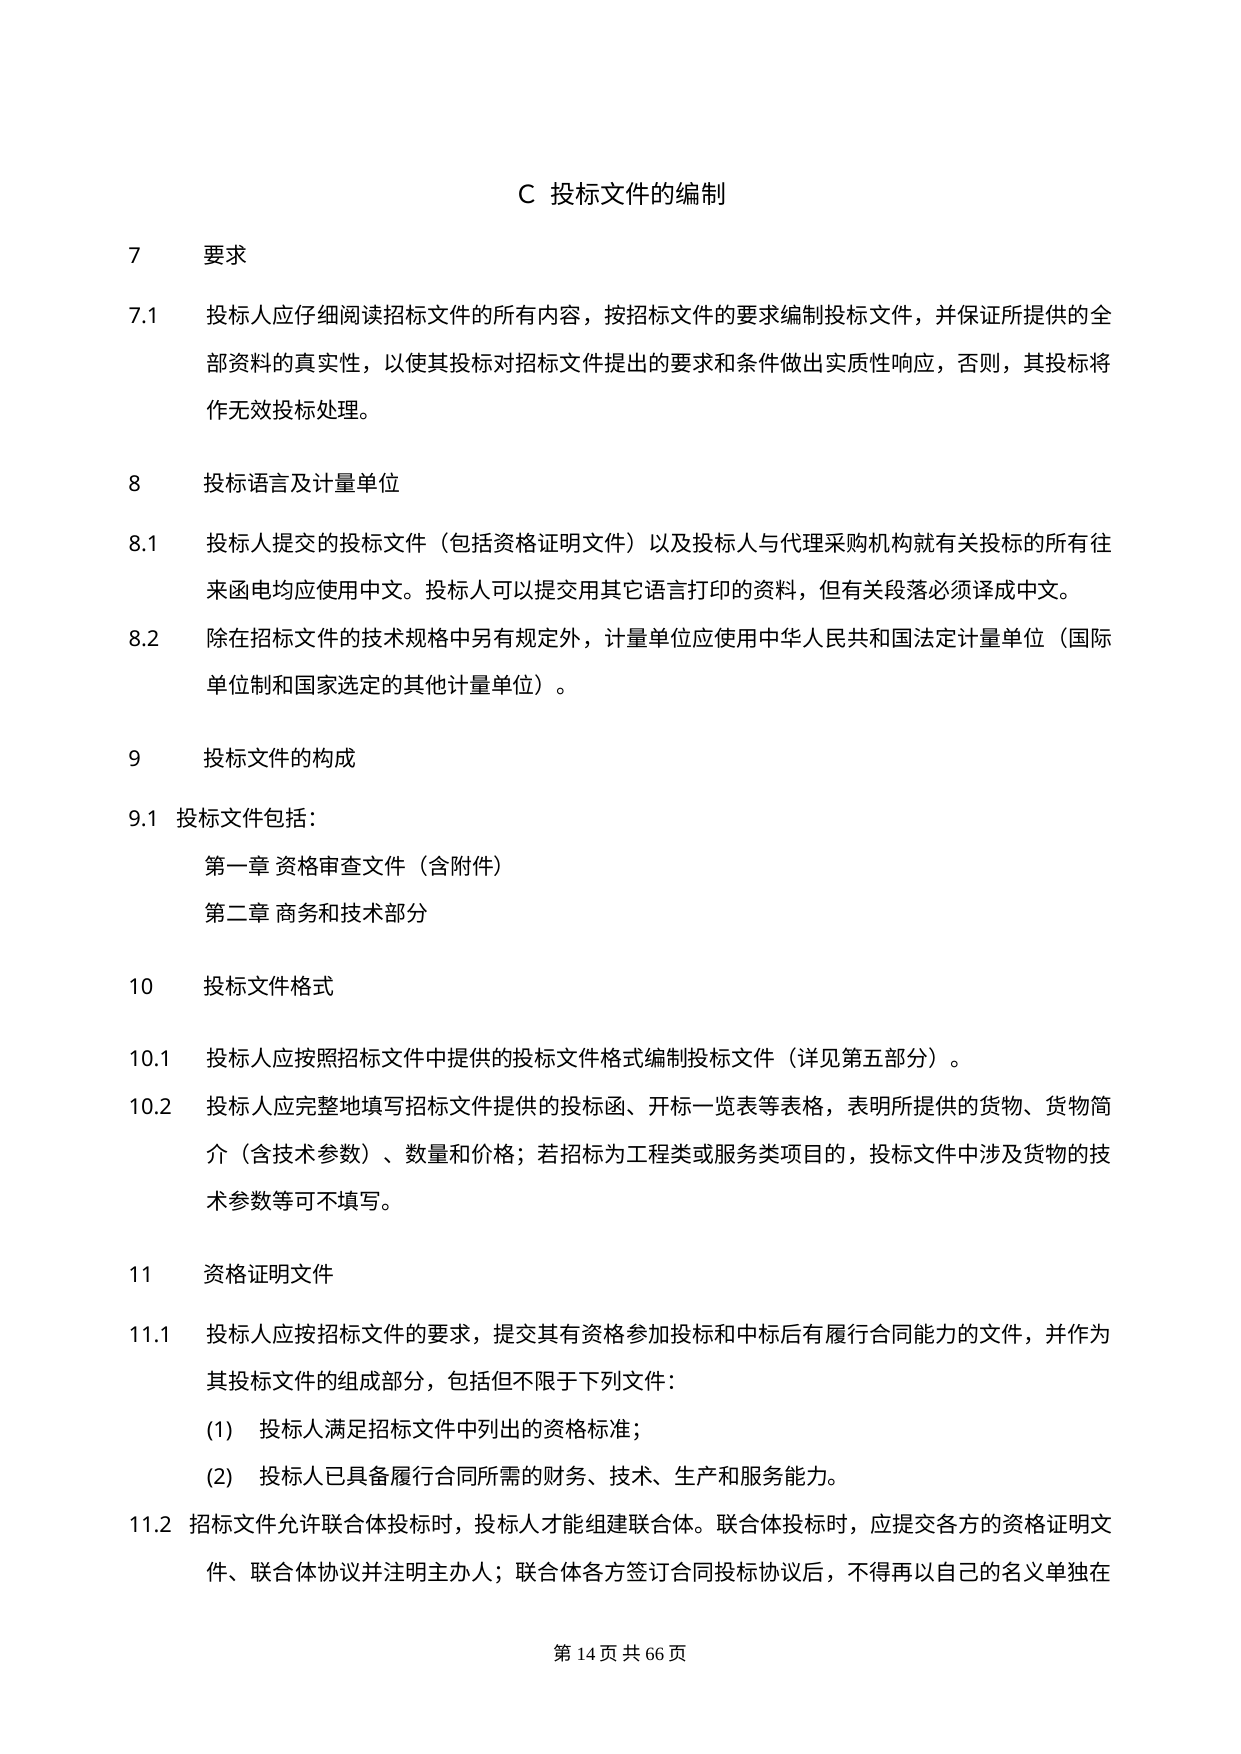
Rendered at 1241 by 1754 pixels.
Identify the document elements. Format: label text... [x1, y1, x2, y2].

text 第二章 商务和技术部分 [204, 896, 1112, 928]
text 11.1 投标人应按招标文件的要求，提交其有资格参加投标和中标后有履行合同能力的文件，并作为其投标文件的组成部分，包括但不限于下列文件： [128, 1317, 1112, 1396]
text 8.2 除在招标文件的技术规格中另有规定外，计量单位应使用中华人民共和国法定计量单位（国际单位制和国家选定的其他计量单位）。 [128, 621, 1112, 700]
list 投标人满足招标文件中列出的资格标准； [207, 1412, 1112, 1443]
subtitle Ｃ 投标文件的编制 [128, 175, 1112, 211]
text 第一章 资格审查文件（含附件） [204, 849, 1112, 880]
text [128, 1507, 1112, 1586]
subtitle 投标文件的构成 [128, 741, 1112, 773]
subtitle 投标语言及计量单位 [128, 466, 1112, 497]
text 8.1 投标人提交的投标文件（包括资格证明文件）以及投标人与代理采购机构就有关投标的所有往来函电均应使用中文。投标人可以提交用其它语言打印的资料，但有关段落必须译成中文。 [128, 526, 1112, 605]
subtitle 资格证明文件 [128, 1257, 1112, 1288]
text 7.1 投标人应仔细阅读招标文件的所有内容，按招标文件的要求编制投标文件，并保证所提供的全部资料的真实性，以使其投标对招标文件提出的要求和条件做出实质性响应，否则，其投标将作无效投标处理。 [128, 298, 1112, 425]
text 9.1 投标文件包括： [128, 801, 1112, 833]
subtitle 投标文件格式 [128, 969, 1112, 1001]
subtitle 要求 [128, 238, 1112, 270]
list 投标人已具备履行合同所需的财务、技术、生产和服务能力。 [207, 1459, 1112, 1491]
text 10.2 投标人应完整地填写招标文件提供的投标函、开标一览表等表格，表明所提供的货物、货物简介（含技术参数）、数量和价格；若招标为工程类或服务类项目的，投标文件中涉及货物的技术参数等可不填写。 [128, 1089, 1112, 1216]
text 10.1 投标人应按照招标文件中提供的投标文件格式编制投标文件（详见第五部分）。 [128, 1041, 1112, 1073]
